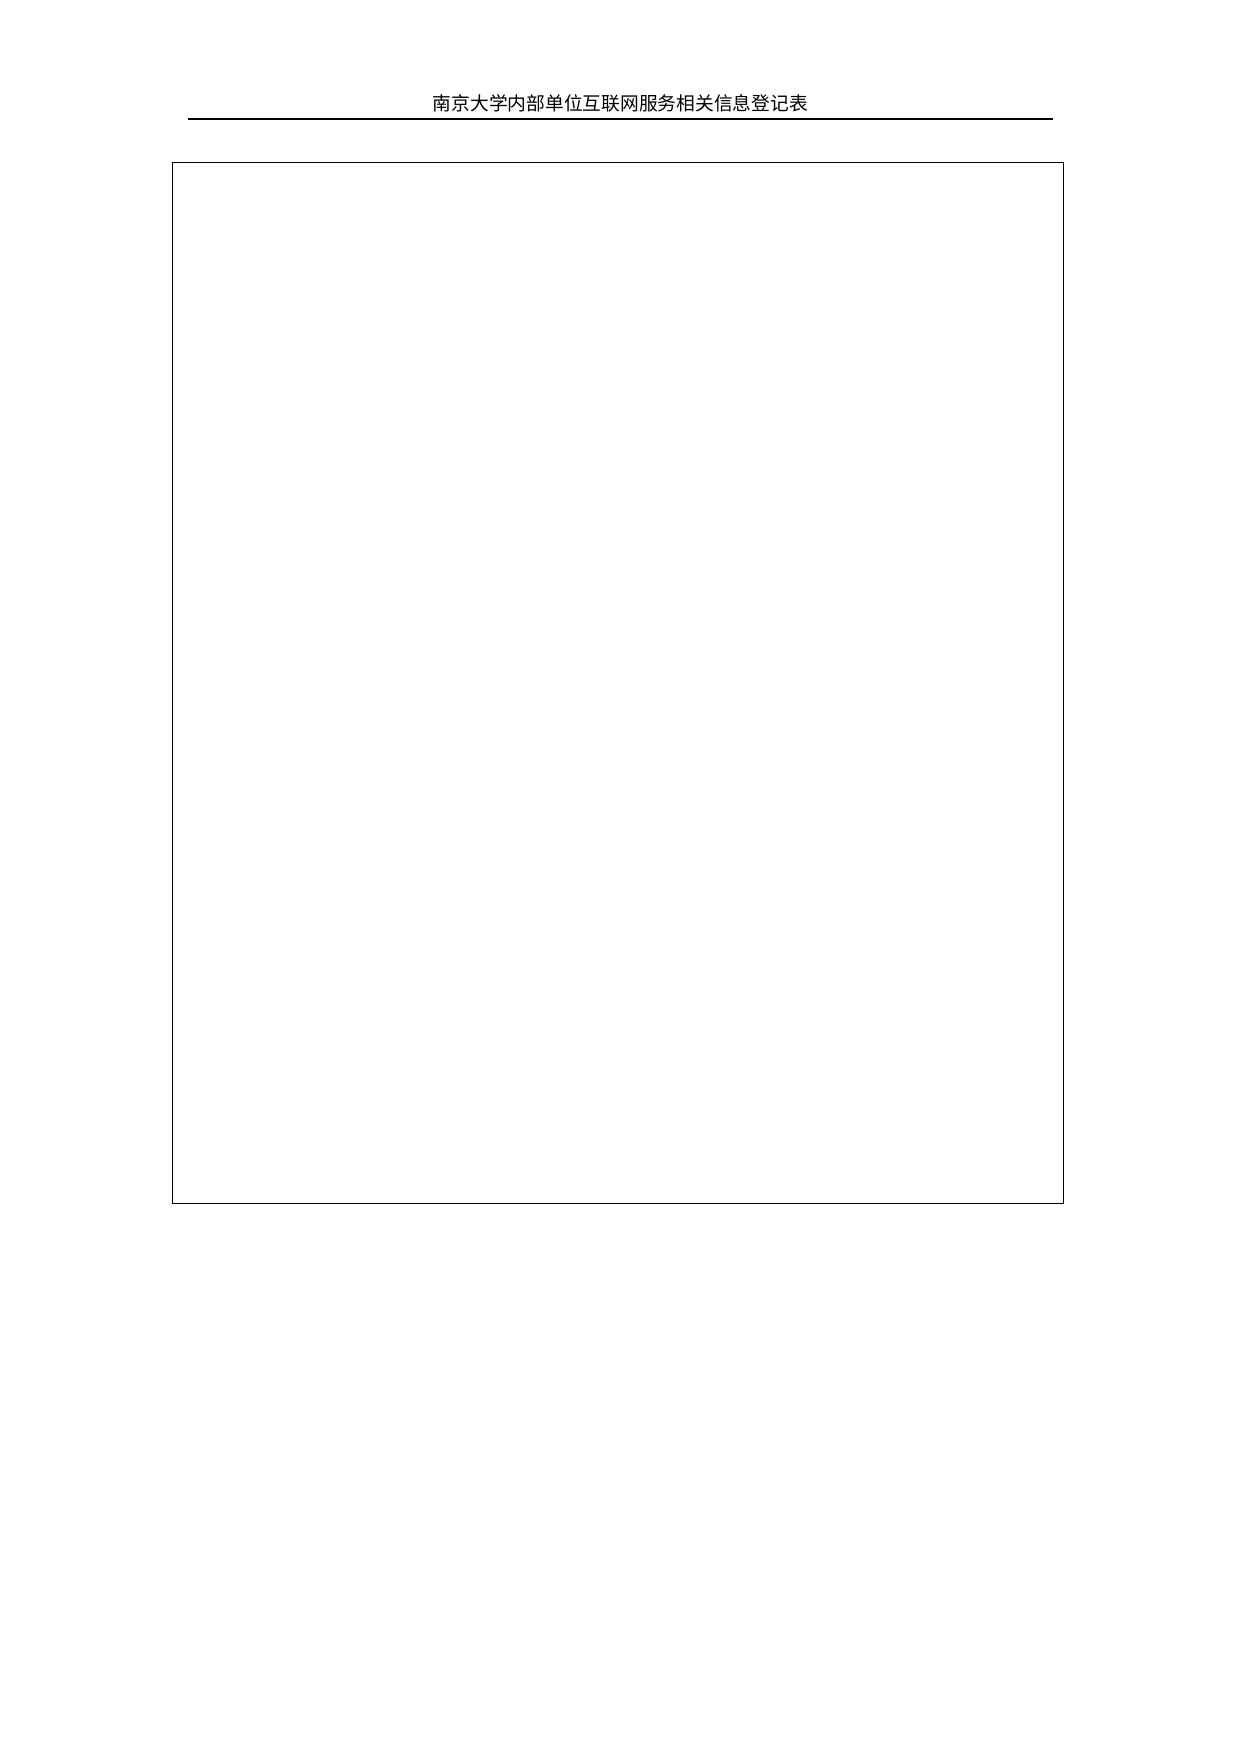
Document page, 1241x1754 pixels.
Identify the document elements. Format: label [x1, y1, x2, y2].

table_cell [173, 163, 1063, 1203]
